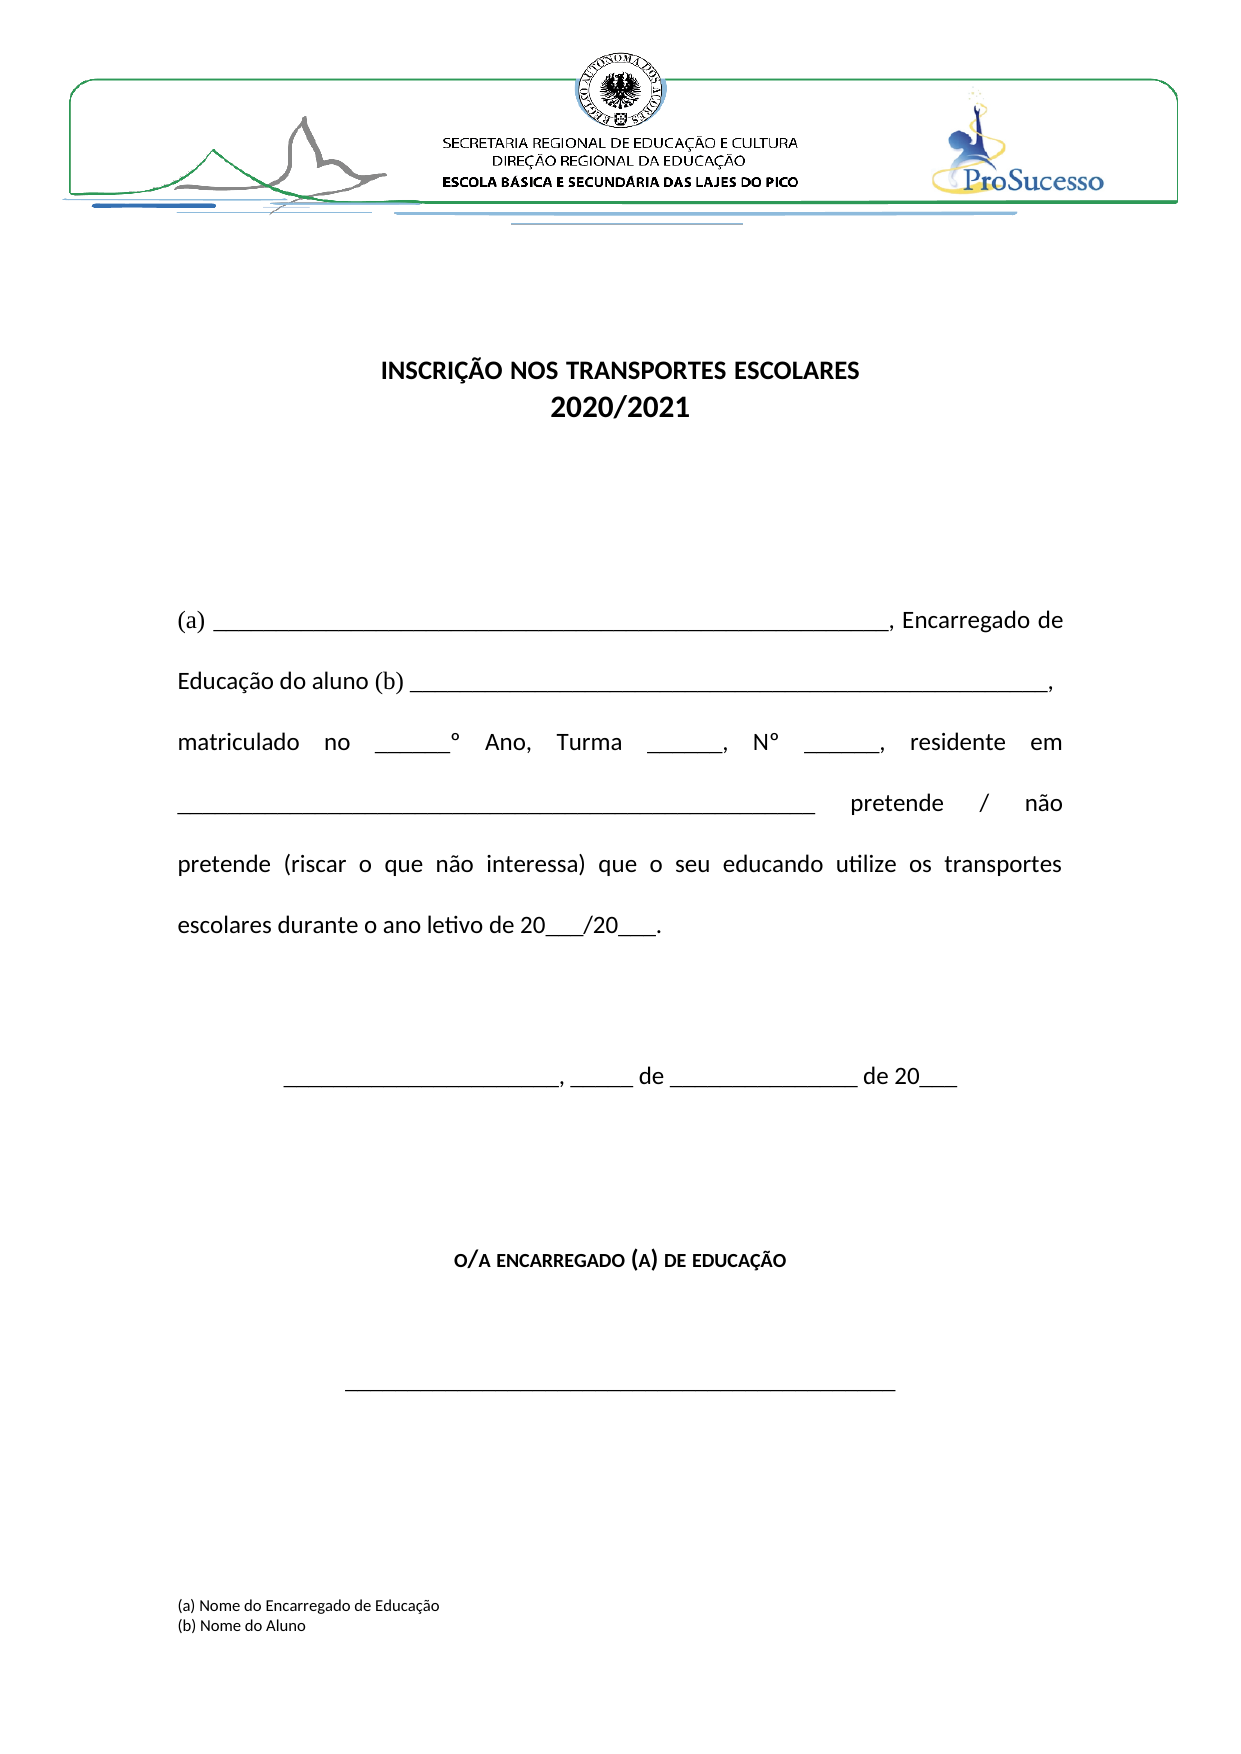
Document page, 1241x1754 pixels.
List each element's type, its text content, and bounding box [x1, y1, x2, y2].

text o/a encarregado (a) de educação [177, 1243, 1063, 1273]
text matriculado no º Ano, Turma , Nº , residente em pretende / não pretende (riscar o que não interessa) que o seu educando utilize os transportes escolares durante o ano letivo de 20/20. [177, 726, 1063, 939]
text , de de 20 [177, 1060, 1063, 1090]
text 2020/2021 [177, 388, 1063, 426]
text , Encarregado de Educação do aluno , [177, 604, 1063, 695]
picture [34, 33, 1205, 247]
text (b) Nome do Aluno [177, 1615, 1063, 1636]
text inscrição nos transportes escolares [177, 347, 1063, 388]
text (a) Nome do Encarregado de Educação [177, 1595, 1063, 1615]
